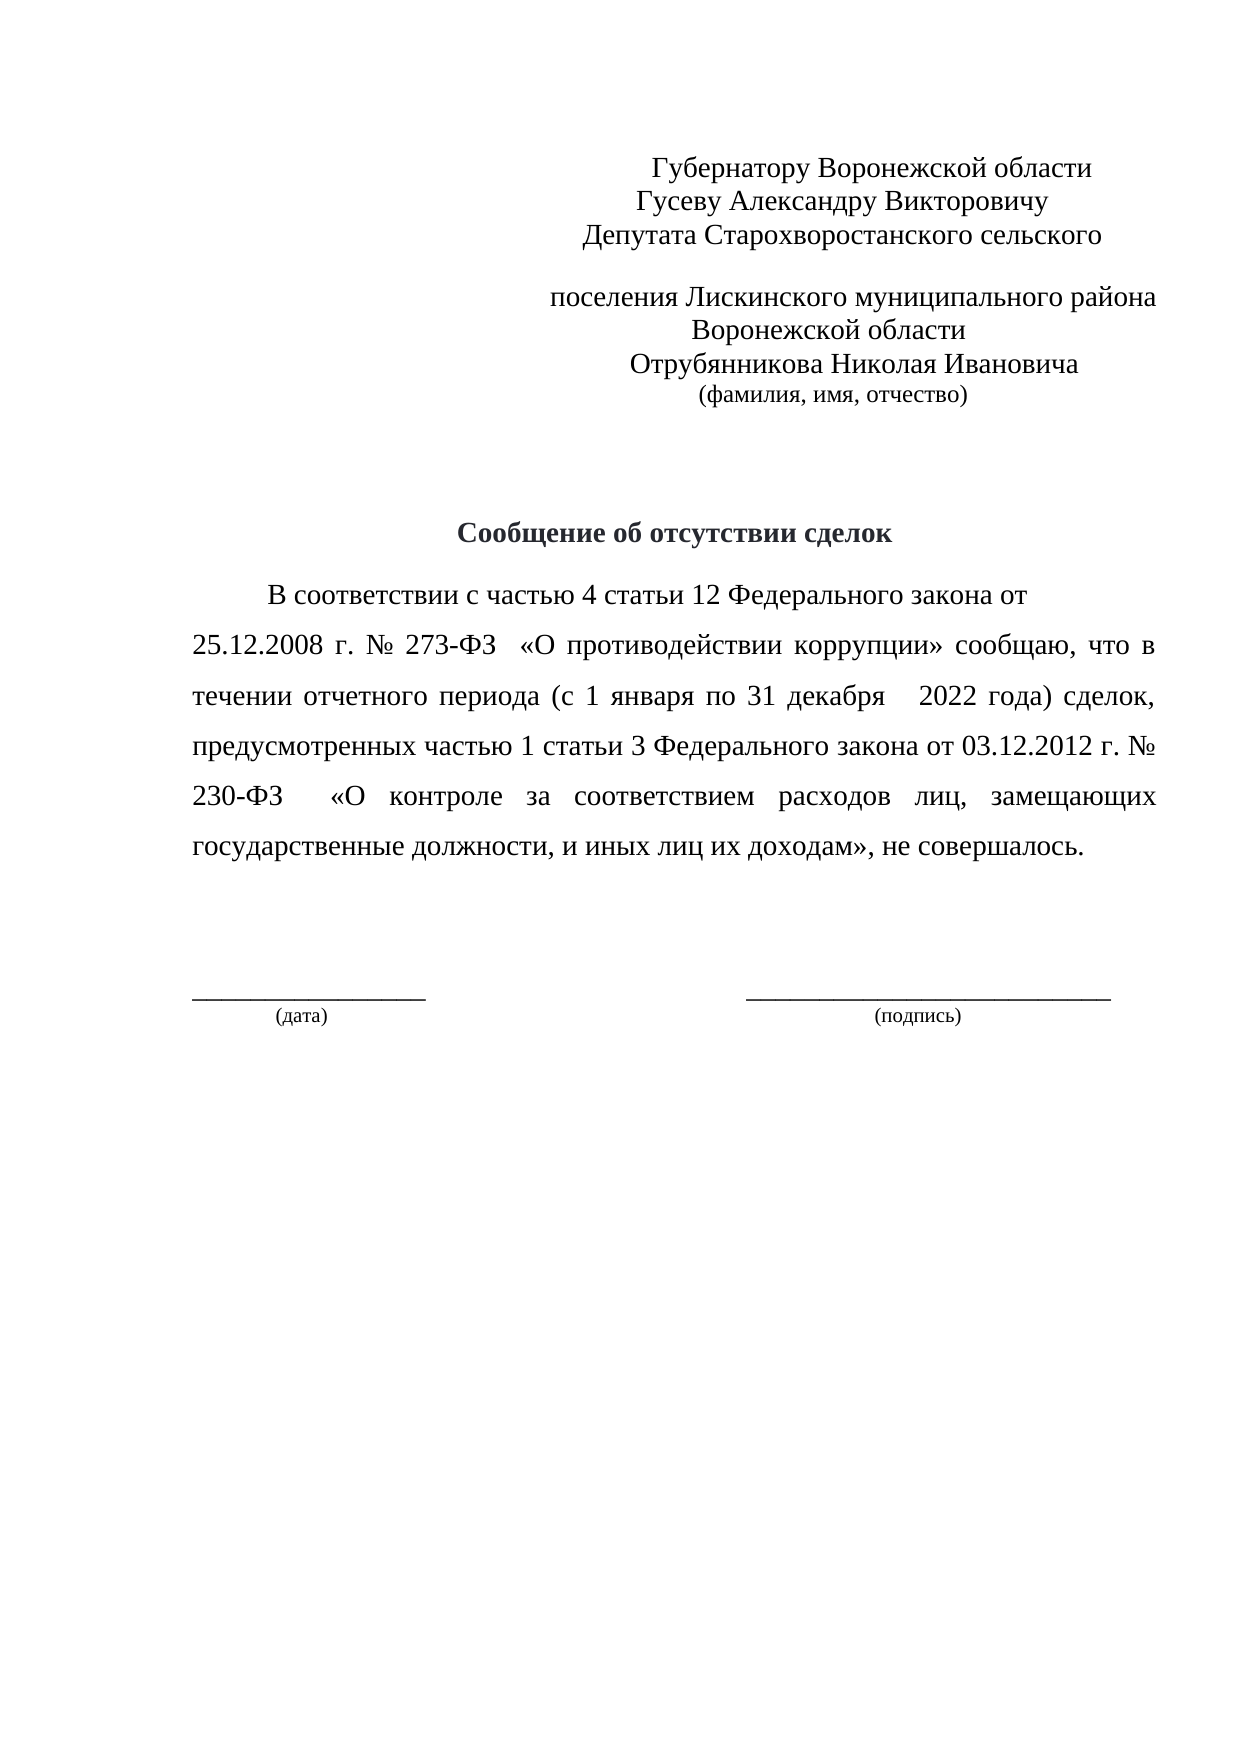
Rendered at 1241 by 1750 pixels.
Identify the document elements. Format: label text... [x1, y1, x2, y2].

text Отрубянникова Николая Ивановича [192, 346, 1157, 379]
subtitle Сообщение об отсутствии сделок [192, 515, 1157, 549]
text Гусеву Александру Викторовичу [192, 183, 1157, 217]
text В соответствии с частью 4 статьи 12 Федерального закона от [192, 577, 1157, 611]
text (дата) (подпись) [192, 1003, 1157, 1027]
text ________________ _________________________ [192, 970, 1157, 1003]
text поселения Лискинского муниципального района [192, 279, 1157, 312]
text Депутата Старохворостанского сельского [192, 217, 1157, 251]
text 25.12.2008 г. № 273-ФЗ «О противодействии коррупции» сообщаю, что в течении отчетного периода (с 1 января по 31 декабря 2022 года) сделок, предусмотренных частью 1 статьи 3 Федерального закона от 03.12.2012 г. № 230-ФЗ «О контроле за соответствием расходов лиц, замещающих государственные должности, и иных лиц их доходам», не совершалось. [192, 627, 1157, 862]
text Воронежской области [192, 312, 1157, 346]
text (фамилия, имя, отчество) [192, 379, 1157, 408]
text Губернатору Воронежской области [192, 150, 1157, 183]
